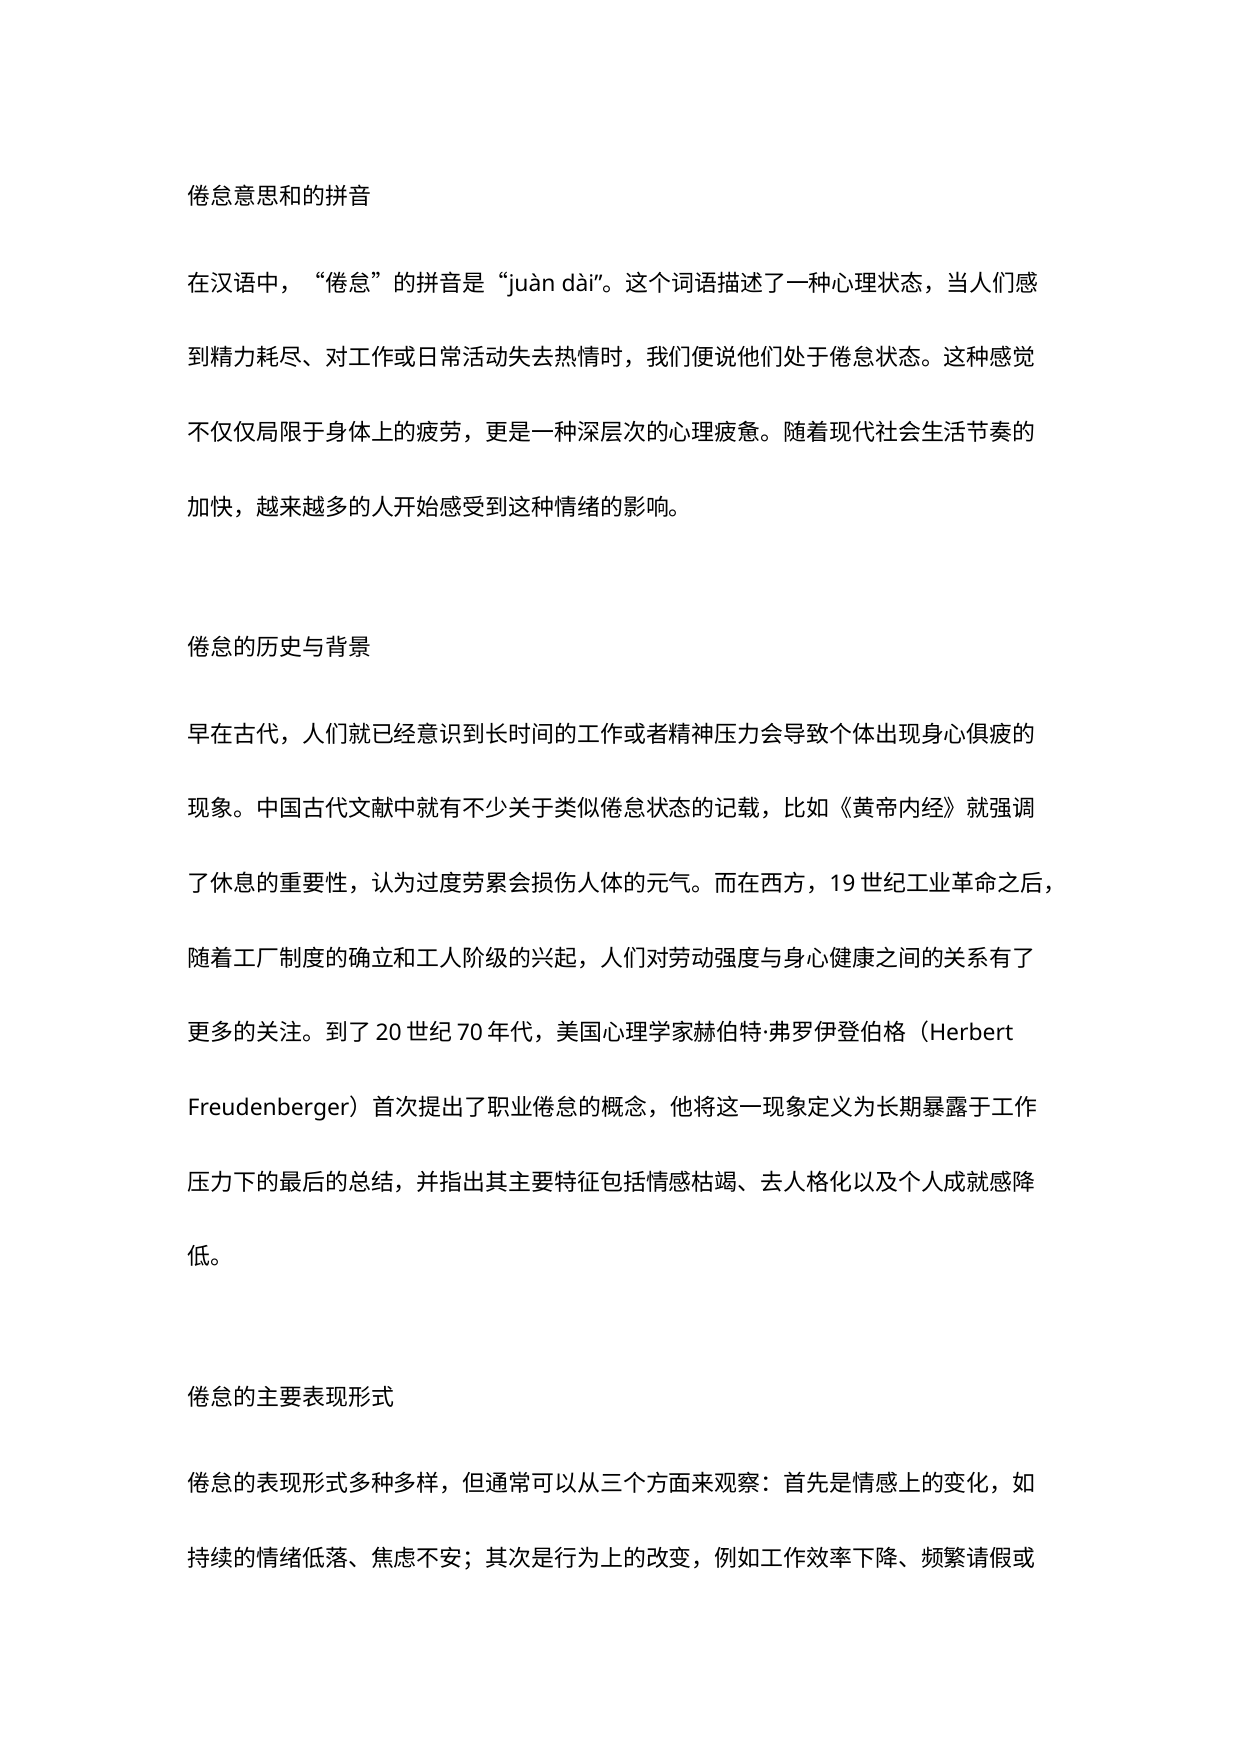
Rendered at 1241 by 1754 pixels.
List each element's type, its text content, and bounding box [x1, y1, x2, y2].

text 倦怠意思和的拼音 [187, 162, 1053, 227]
text 倦怠的历史与背景 [187, 613, 1053, 678]
text 在汉语中，“倦怠”的拼音是“juàn dài”。这个词语描述了一种心理状态，当人们感到精力耗尽、对工作或日常活动失去热情时，我们便说他们处于倦怠状态。这种感觉不仅仅局限于身体上的疲劳，更是一种深层次的心理疲惫。随着现代社会生活节奏的加快，越来越多的人开始感受到这种情绪的影响。 [187, 248, 1053, 538]
text 早在古代，人们就已经意识到长时间的工作或者精神压力会导致个体出现身心俱疲的现象。中国古代文献中就有不少关于类似倦怠状态的记载，比如《黄帝内经》就强调了休息的重要性，认为过度劳累会损伤人体的元气。而在西方，19世纪工业革命之后，随着工厂制度的确立和工人阶级的兴起，人们对劳动强度与身心健康之间的关系有了更多的关注。到了20世纪70年代，美国心理学家赫伯特·弗罗伊登伯格（Herbert Freudenberger）首次提出了职业倦怠的概念，他将这一现象定义为长期暴露于工作压力下的最后的总结，并指出其主要特征包括情感枯竭、去人格化以及个人成就感降低。 [187, 699, 1053, 1287]
text 倦怠的主要表现形式 [187, 1363, 1053, 1428]
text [187, 1449, 1053, 1589]
